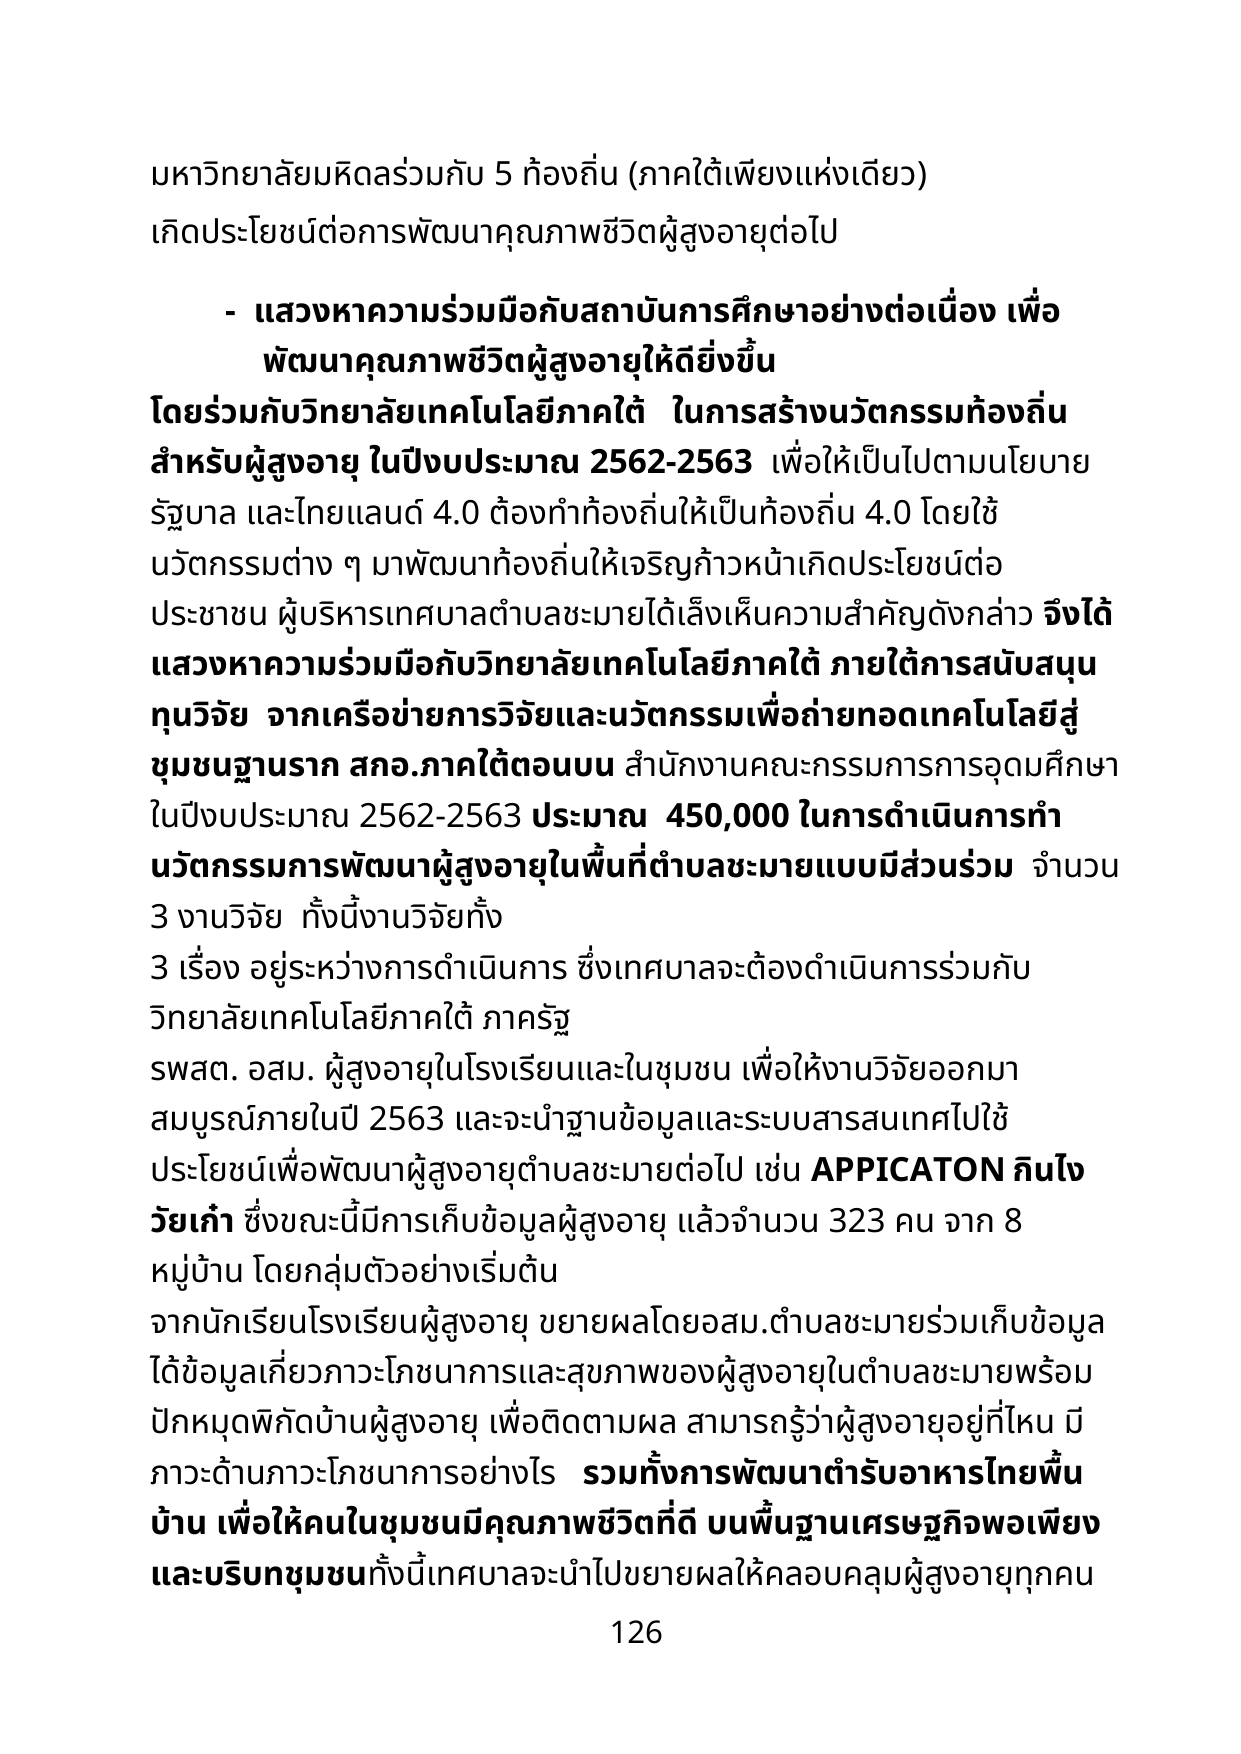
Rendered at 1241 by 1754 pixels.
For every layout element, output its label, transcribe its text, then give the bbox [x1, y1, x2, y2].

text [150, 150, 1122, 258]
list แสวงหาความร่วมมือกับสถาบันการศึกษาอย่างต่อเนื่อง เพื่อพัฒนาคุณภาพชีวิตผู้สูงอายุให้ดียิ่งขึ้น [225, 287, 1122, 388]
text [150, 388, 1122, 1600]
